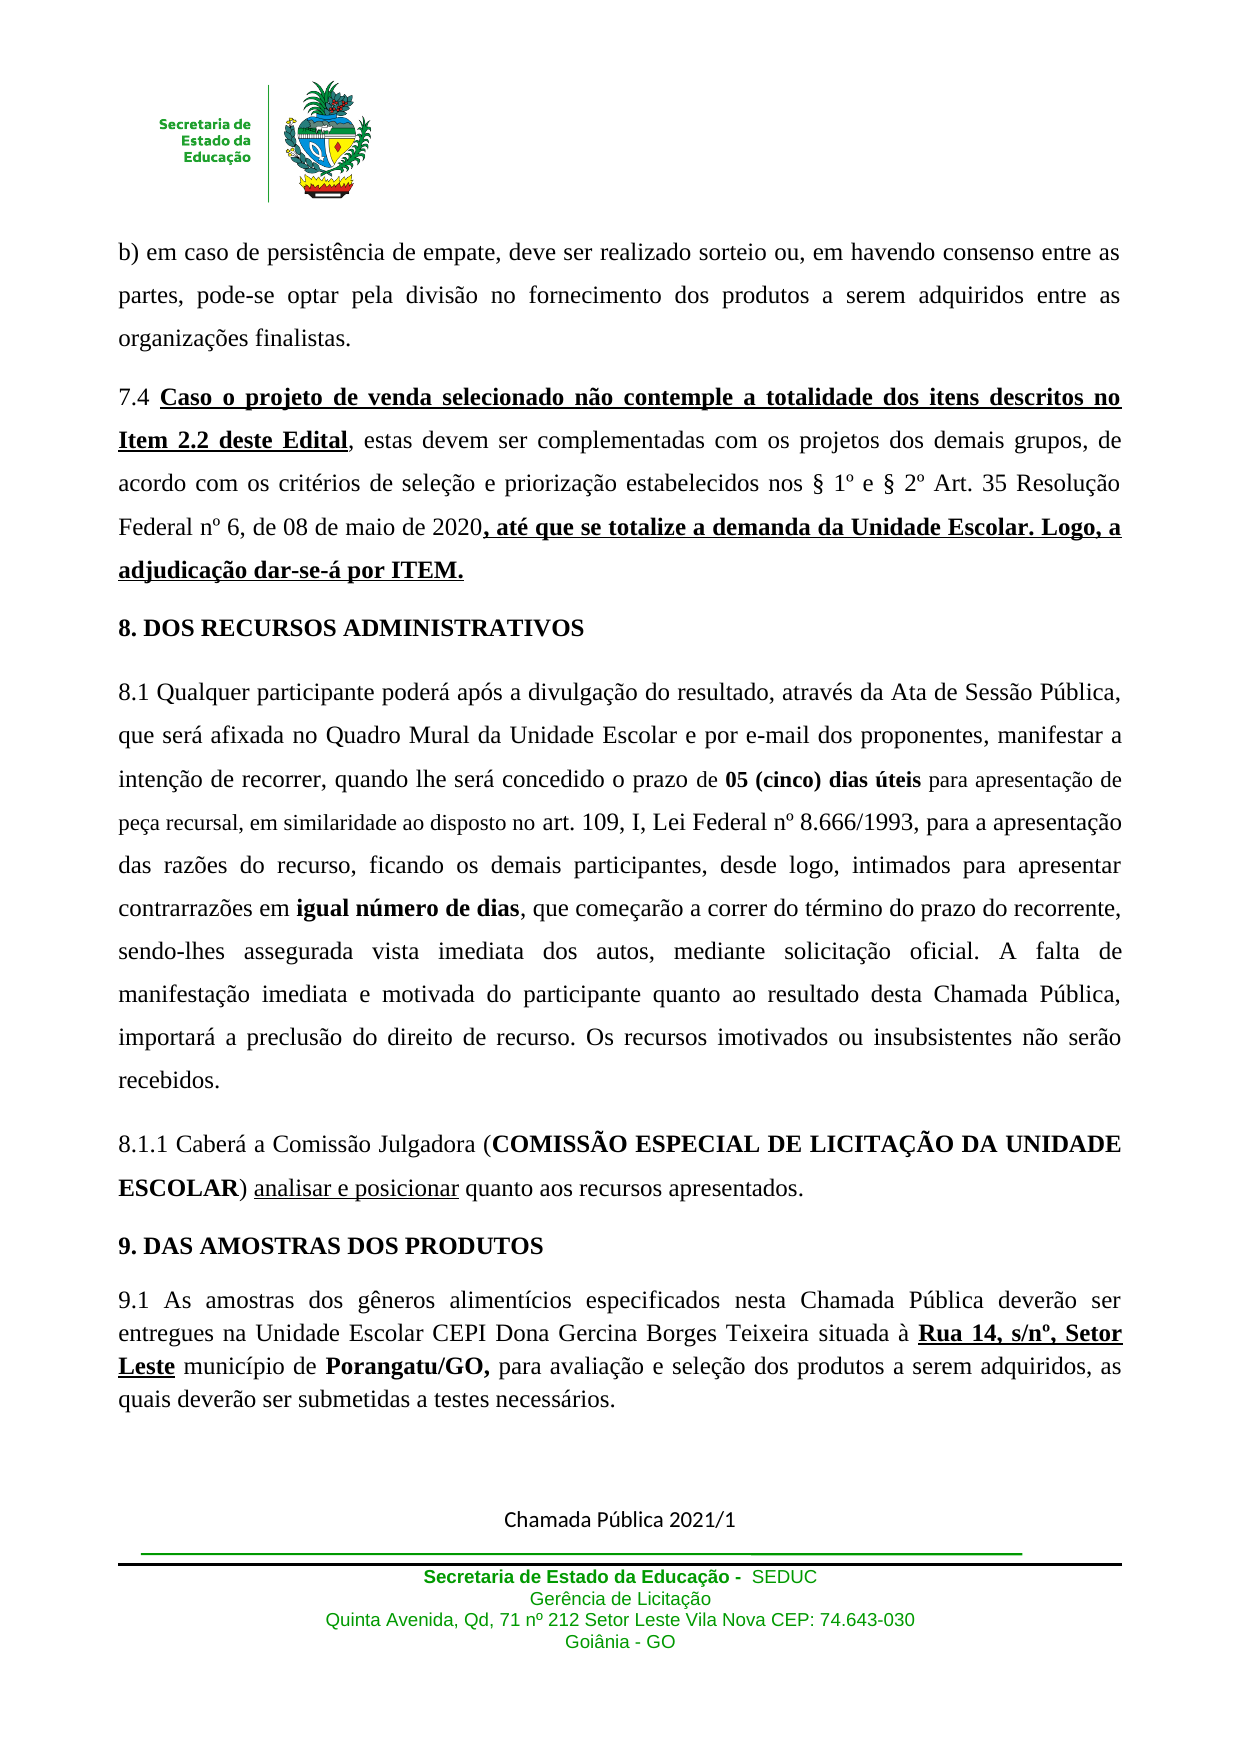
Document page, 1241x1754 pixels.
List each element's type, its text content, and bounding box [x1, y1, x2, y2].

text 8.1.1 Caberá a Comissão Julgadora (COMISSÃO ESPECIAL DE LICITAÇÃO DA UNIDADE ESCOLAR) analisar e posicionar quanto aos recursos apresentados. [118, 1129, 1122, 1201]
text 9. DAS AMOSTRAS DOS PRODUTOS [118, 1231, 1028, 1260]
text 8. DOS RECURSOS ADMINISTRATIVOS [118, 613, 1122, 642]
text 8.1 Qualquer participante poderá após a divulgação do resultado, através da Ata de Sessão Pública, que será afixada no Quadro Mural da Unidade Escolar e por e-mail dos proponentes, manifestar a intenção de recorrer, quando lhe será concedido o prazo de 05 (cinco) dias úteis para apresentação de peça recursal, em similaridade ao disposto no art. 109, I, Lei Federal nº 8.666/1993, para a apresentação das razões do recurso, ficando os demais participantes, desde logo, intimados para apresentar contrarrazões em igual número de dias, que começarão a correr do término do prazo do recorrente, sendo-lhes assegurada vista imediata dos autos, mediante solicitação oficial. A falta de manifestação imediata e motivada do participante quanto ao resultado desta Chamada Pública, importará a preclusão do direito de recurso. Os recursos imotivados ou insubsistentes não serão recebidos. [118, 677, 1122, 1094]
picture [118, 73, 412, 210]
text b) em caso de persistência de empate, deve ser realizado sorteio ou, em havendo consenso entre as partes, pode-se optar pela divisão no fornecimento dos produtos a serem adquiridos entre as organizações finalistas. [118, 237, 1122, 352]
text 9.1 As amostras dos gêneros alimentícios especificados nesta Chamada Pública deverão ser entregues na Unidade Escolar CEPI Dona Gercina Borges Teixeira situada à Rua 14, s/nº, Setor Leste município de Porangatu/GO, para avaliação e seleção dos produtos a serem adquiridos, as quais deverão ser submetidas a testes necessários. [118, 1285, 1122, 1413]
text 7.4 Caso o projeto de venda selecionado não contemple a totalidade dos itens descritos no Item 2.2 deste Edital, estas devem ser complementadas com os projetos dos demais grupos, de acordo com os critérios de seleção e priorização estabelecidos nos § 1º e § 2º Art. 35 Resolução Federal nº 6, de 08 de maio de 2020, até que se totalize a demanda da Unidade Escolar. Logo, a adjudicação dar-se-á por ITEM. [118, 382, 1122, 583]
